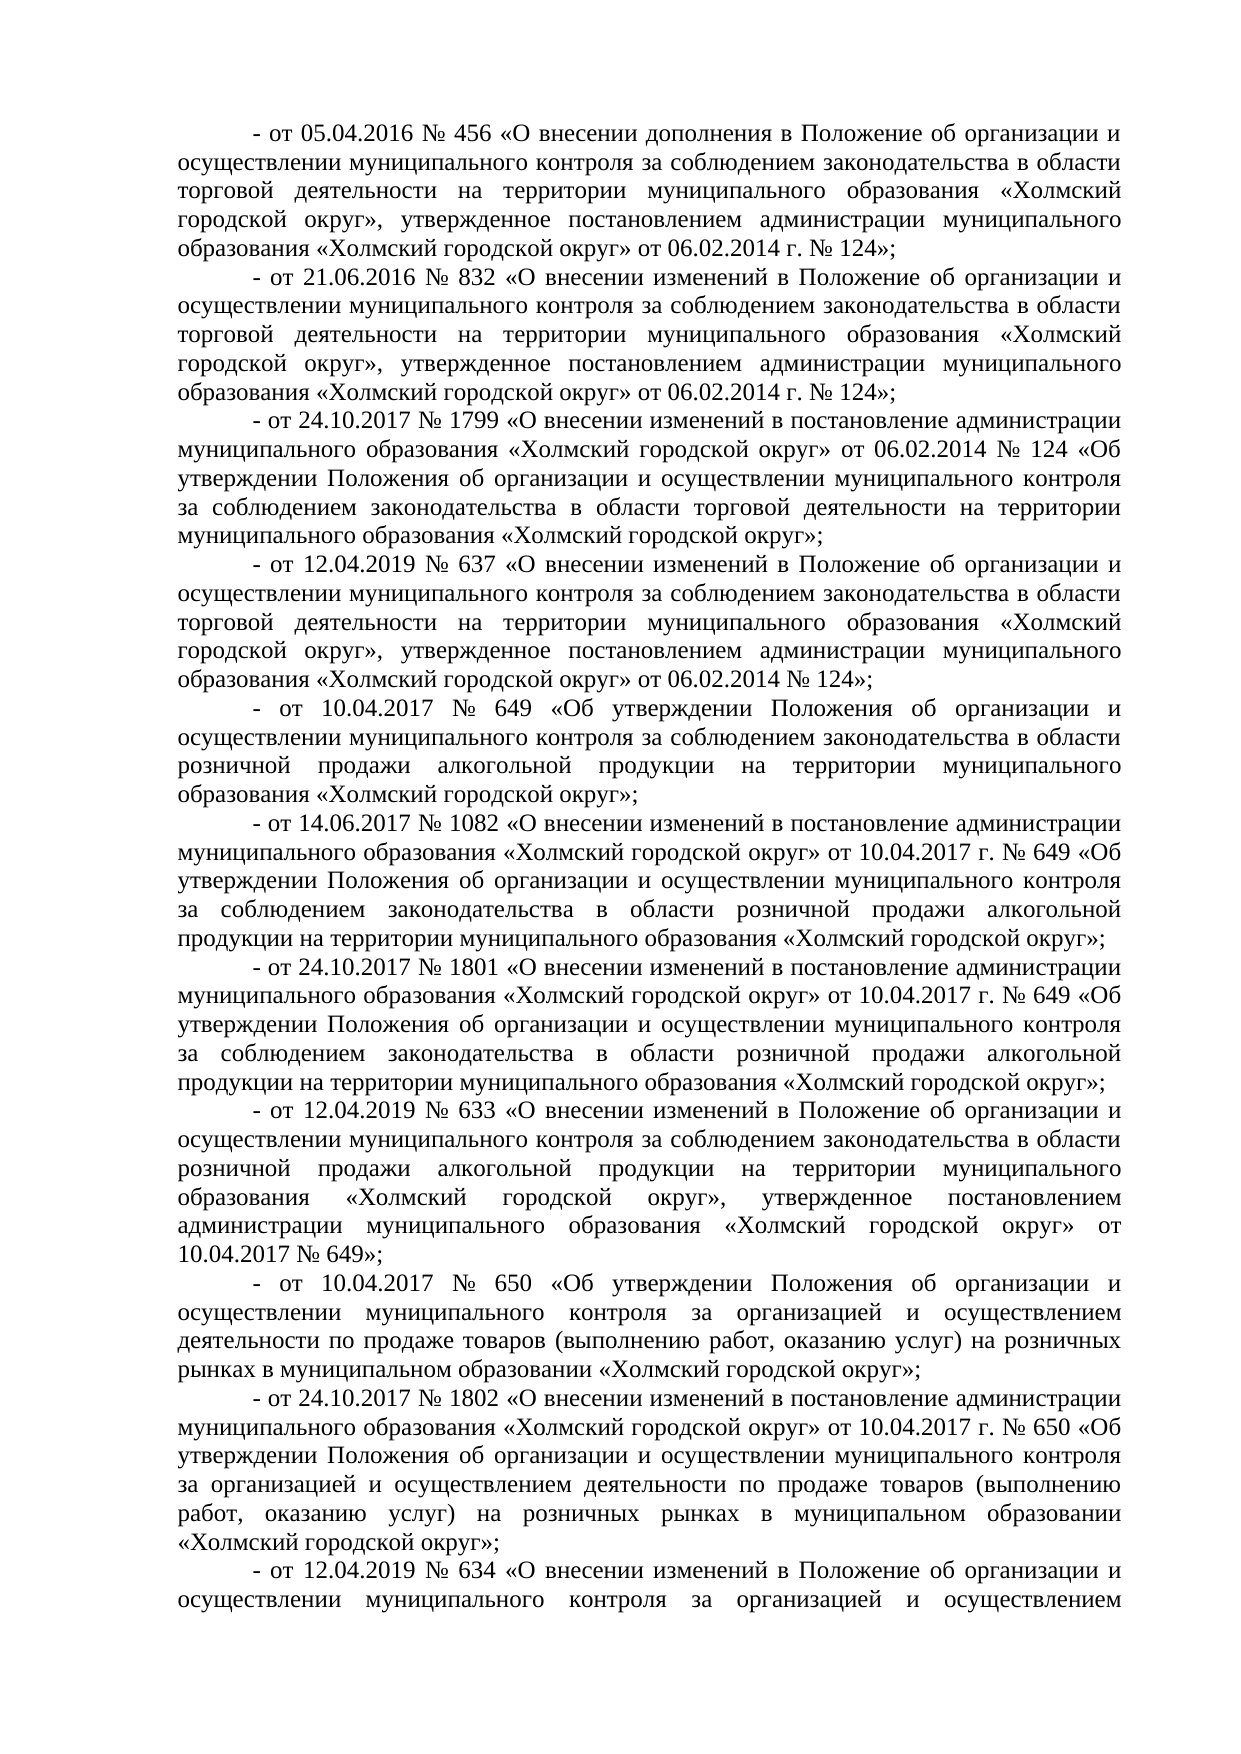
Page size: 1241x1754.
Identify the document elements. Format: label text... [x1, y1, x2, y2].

text - от 14.06.2017 № 1082 «О внесении изменений в постановление администрации муниципального образования «Холмский городской округ» от 10.04.2017 г. № 649 «Об утверждении Положения об организации и осуществлении муниципального контроля за соблюдением законодательства в области розничной продажи алкогольной продукции на территории муниципального образования «Холмский городской округ»; [177, 808, 1122, 952]
text - от 24.10.2017 № 1802 «О внесении изменений в постановление администрации муниципального образования «Холмский городской округ» от 10.04.2017 г. № 650 «Об утверждении Положения об организации и осуществлении муниципального контроля за организацией и осуществлением деятельности по продаже товаров (выполнению работ, оказанию услуг) на розничных рынках в муниципальном образовании «Холмский городской округ»; [177, 1383, 1122, 1556]
text - от 12.04.2019 № 637 «О внесении изменений в Положение об организации и осуществлении муниципального контроля за соблюдением законодательства в области торговой деятельности на территории муниципального образования «Холмский городской округ», утвержденное постановлением администрации муниципального образования «Холмский городской округ» от 06.02.2014 № 124»; [177, 549, 1122, 693]
text - от 12.04.2019 № 633 «О внесении изменений в Положение об организации и осуществлении муниципального контроля за соблюдением законодательства в области розничной продажи алкогольной продукции на территории муниципального образования «Холмский городской округ», утвержденное постановлением администрации муниципального образования «Холмский городской округ» от 10.04.2017 № 649»; [177, 1096, 1122, 1268]
text - от 10.04.2017 № 649 «Об утверждении Положения об организации и осуществлении муниципального контроля за соблюдением законодательства в области розничной продажи алкогольной продукции на территории муниципального образования «Холмский городской округ»; [177, 693, 1122, 808]
text - от 24.10.2017 № 1799 «О внесении изменений в постановление администрации муниципального образования «Холмский городской округ» от 06.02.2014 № 124 «Об утверждении Положения об организации и осуществлении муниципального контроля за соблюдением законодательства в области торговой деятельности на территории муниципального образования «Холмский городской округ»; [177, 406, 1122, 549]
text - от 10.04.2017 № 650 «Об утверждении Положения об организации и осуществлении муниципального контроля за организацией и осуществлением деятельности по продаже товаров (выполнению работ, оказанию услуг) на розничных рынках в муниципальном образовании «Холмский городской округ»; [177, 1268, 1122, 1383]
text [177, 1556, 1122, 1613]
text - от 21.06.2016 № 832 «О внесении изменений в Положение об организации и осуществлении муниципального контроля за соблюдением законодательства в области торговой деятельности на территории муниципального образования «Холмский городской округ», утвержденное постановлением администрации муниципального образования «Холмский городской округ» от 06.02.2014 г. № 124»; [177, 262, 1122, 406]
text - от 05.04.2016 № 456 «О внесении дополнения в Положение об организации и осуществлении муниципального контроля за соблюдением законодательства в области торговой деятельности на территории муниципального образования «Холмский городской округ», утвержденное постановлением администрации муниципального образования «Холмский городской округ» от 06.02.2014 г. № 124»; [177, 118, 1122, 262]
text - от 24.10.2017 № 1801 «О внесении изменений в постановление администрации муниципального образования «Холмский городской округ» от 10.04.2017 г. № 649 «Об утверждении Положения об организации и осуществлении муниципального контроля за соблюдением законодательства в области розничной продажи алкогольной продукции на территории муниципального образования «Холмский городской округ»; [177, 952, 1122, 1096]
